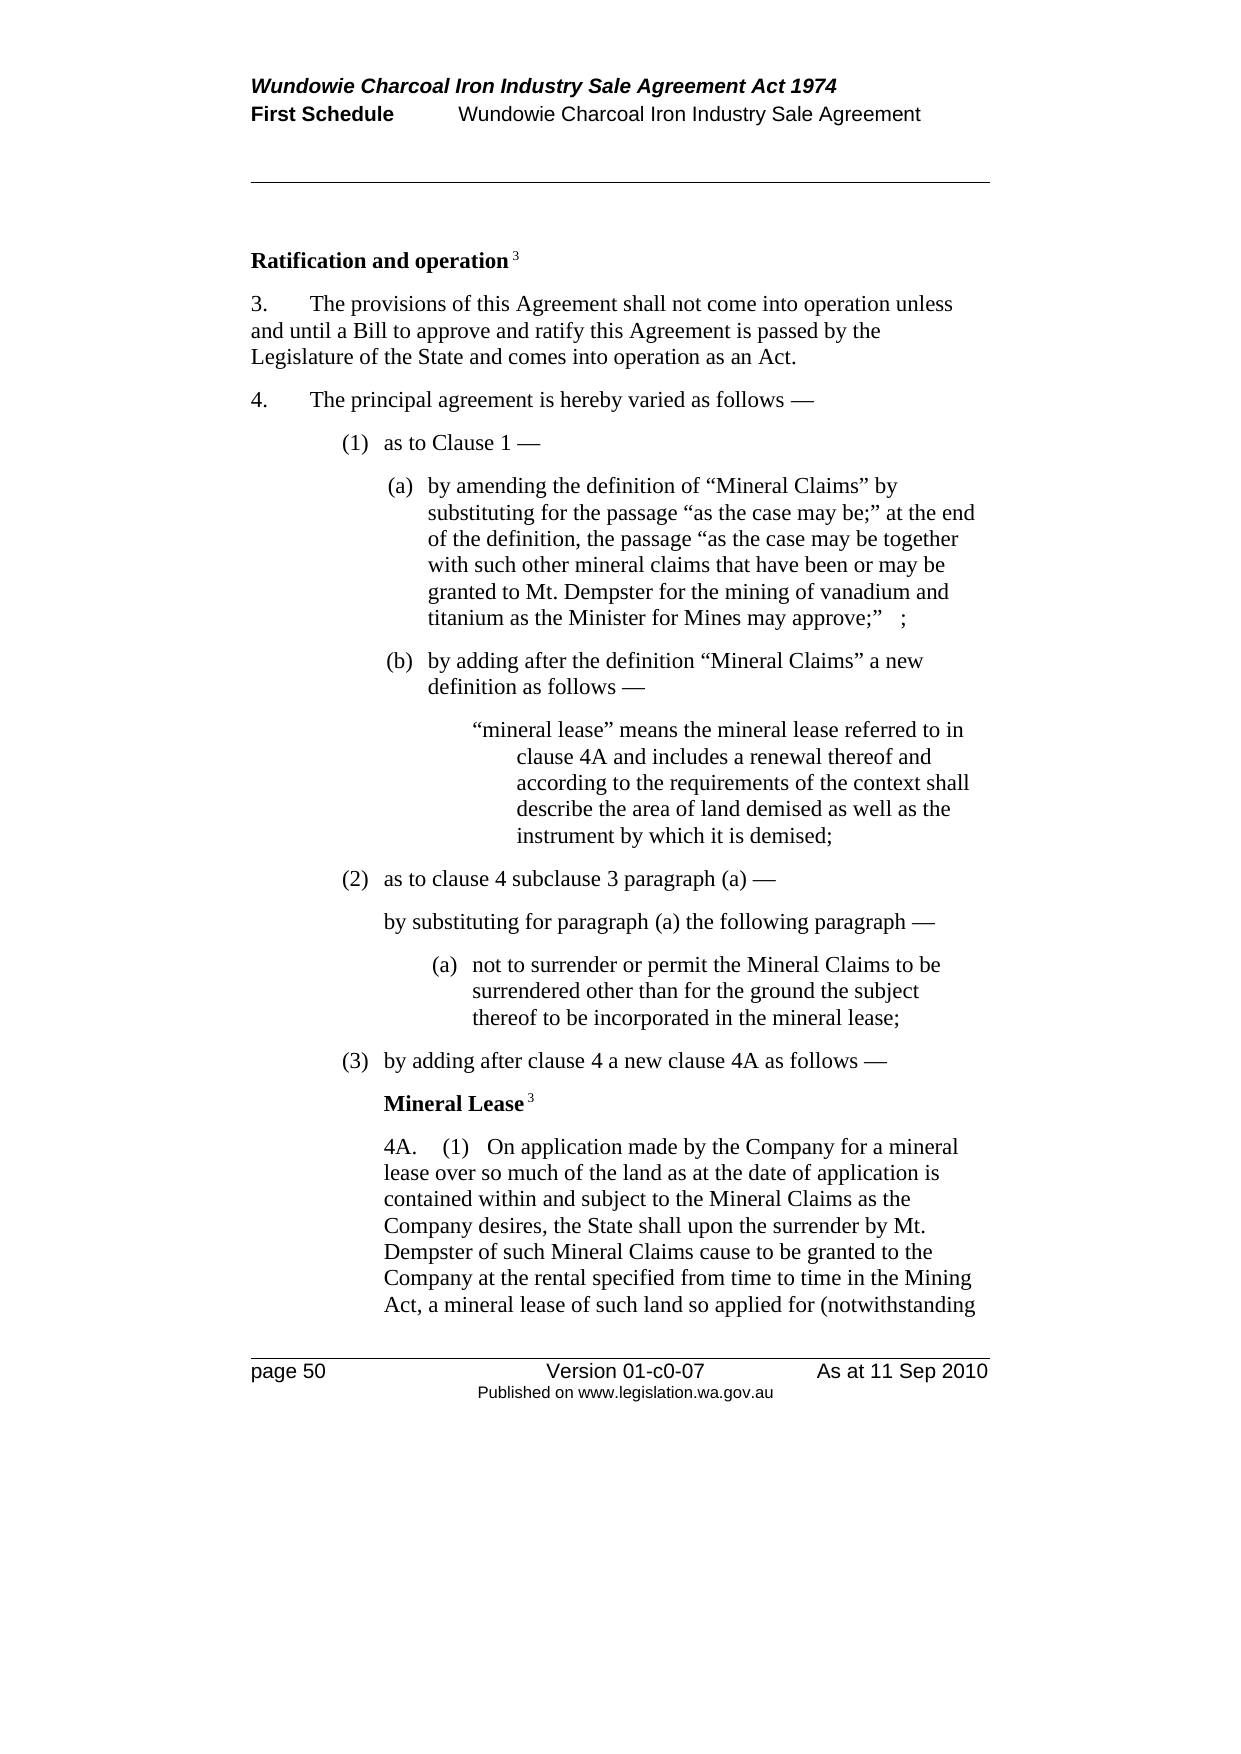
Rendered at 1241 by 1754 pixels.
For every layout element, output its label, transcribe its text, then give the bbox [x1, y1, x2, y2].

text by substituting for paragraph (a) the following paragraph — [251, 908, 990, 934]
text (a) not to surrender or permit the Mineral Claims to be surrendered other than for the ground the subject thereof to be incorporated in the mineral lease; [251, 951, 990, 1030]
text (a) by amending the definition of “Mineral Claims” by substituting for the passage “as the case may be;” at the end of the definition, the passage “as the case may be together with such other mineral claims that have been or may be granted to Mt. Dempster for the mining of vanadium and titanium as the Minister for Mines may approve;” ; [251, 472, 990, 630]
text “mineral lease” means the mineral lease referred to in clause 4A and includes a renewal thereof and according to the requirements of the context shall describe the area of land demised as well as the instrument by which it is demised; [472, 716, 990, 848]
text Ratification and operation 3 [251, 247, 990, 274]
text (1) as to Clause 1 — [251, 429, 990, 456]
text 3. The provisions of this Agreement shall not come into operation unless and until a Bill to approve and ratify this Agreement is passed by the Legislature of the State and comes into operation as an Act. [251, 291, 990, 369]
text 4. The principal agreement is hereby varied as follows — [251, 386, 990, 413]
text (2) as to clause 4 subclause 3 paragraph (a) — [251, 865, 990, 891]
text (b) by adding after the definition “Mineral Claims” a new definition as follows — [251, 647, 990, 700]
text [383, 1133, 990, 1317]
text Mineral Lease 3 [383, 1090, 990, 1116]
text (3) by adding after clause 4 a new clause 4A as follows — [251, 1047, 990, 1073]
